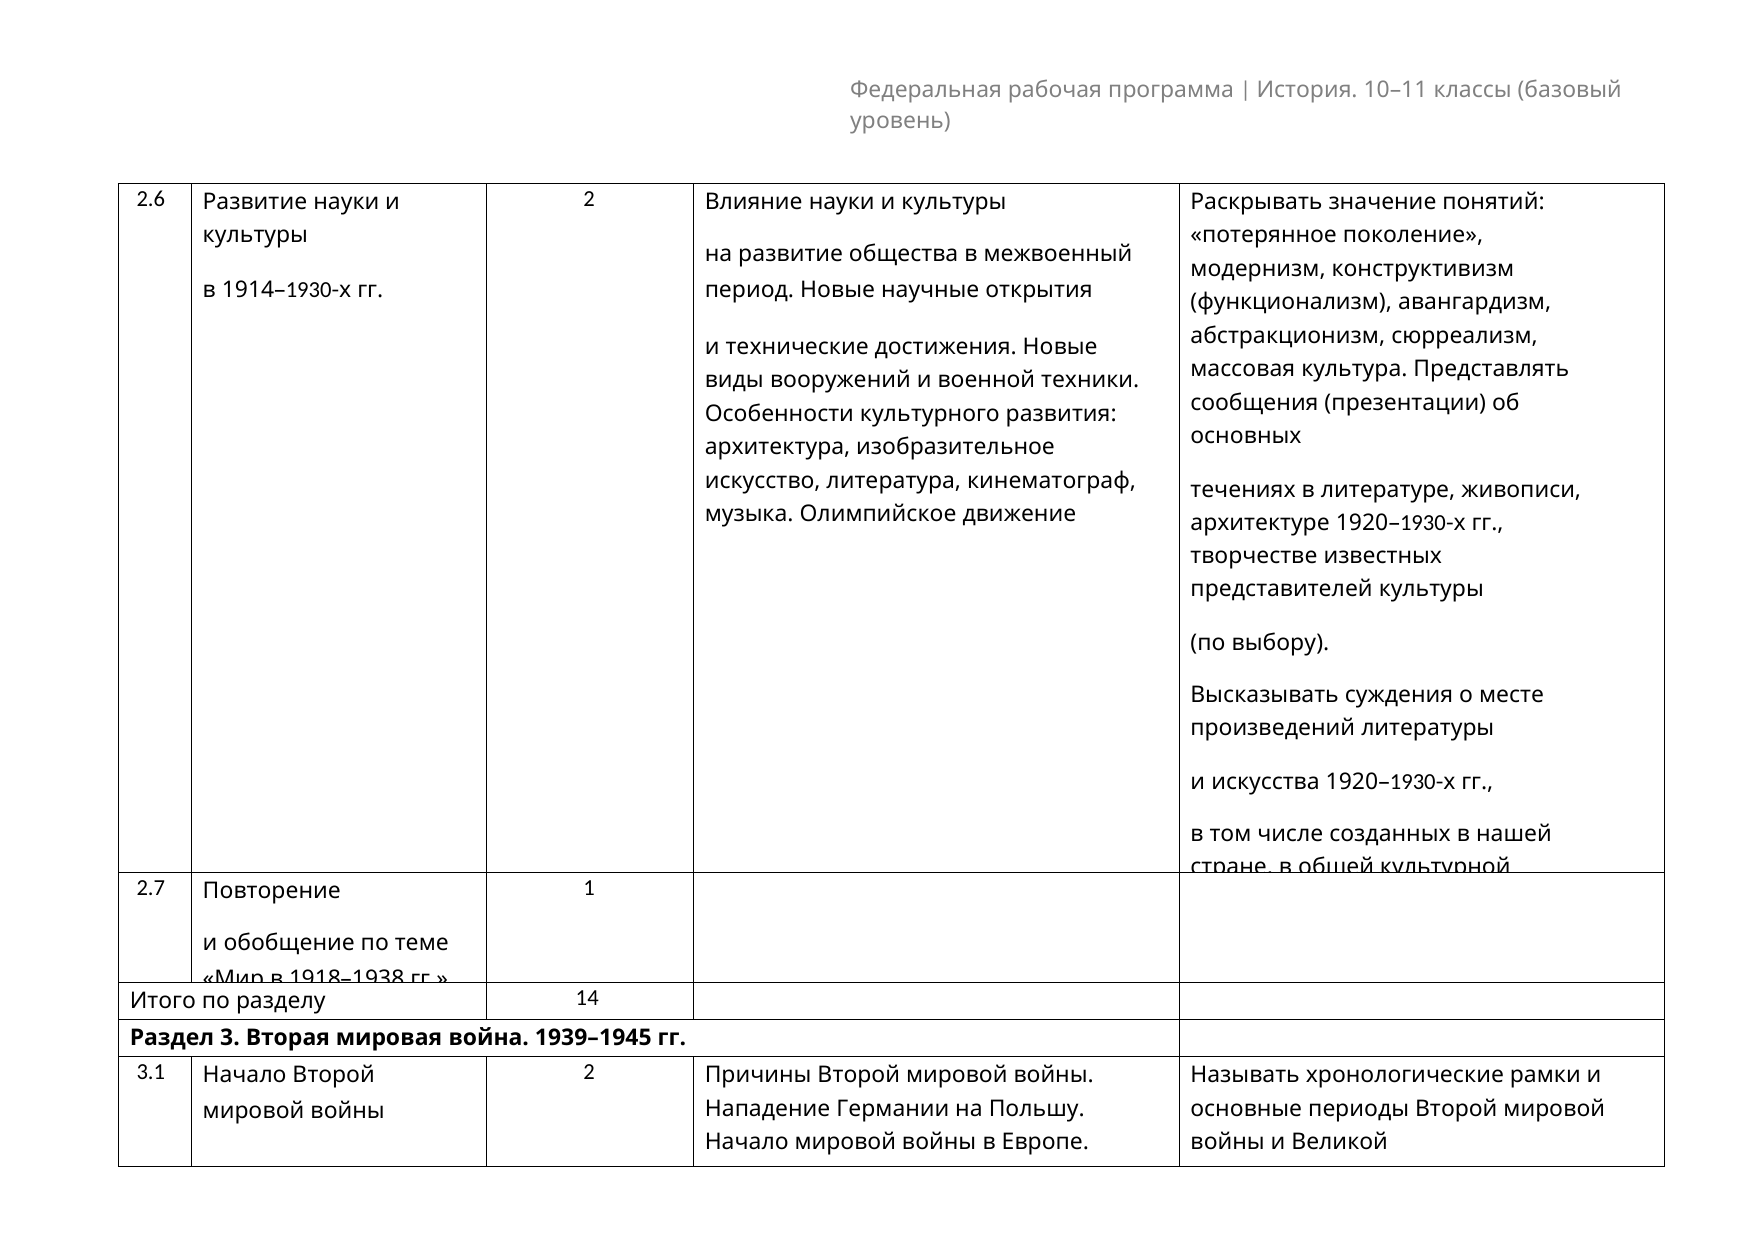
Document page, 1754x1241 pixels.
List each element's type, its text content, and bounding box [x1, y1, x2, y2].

text Федеральная рабочая программа | История. 10–11 классы (базовый уровень) [850, 73, 1668, 136]
table_cell Повторение и обобщение по теме «Мир в 1918–1938 гг.» [192, 873, 486, 982]
table_header Развитие науки и культуры в 1914–1930-х гг. [192, 184, 486, 872]
table_cell Начало Второй мировой войны [192, 1057, 486, 1166]
table_cell Итого по разделу [119, 983, 486, 1019]
table_header Раскрывать значение понятий: «потерянное поколение», модернизм, конструктивизм (функционализм), авангардизм, абстракционизм, сюрреализм, массовая культура. Представлять сообщения (презентации) об основных течениях в литературе, живописи, архитектуре 1920–1930-х гг., творчестве известных представителей культуры (по выбору). Высказывать суждения о месте произведений литературы и искусства 1920–1930-х гг., в том числе созданных в нашей стране, в общей культурной панораме новейшей эпохи [1180, 184, 1664, 872]
table_cell [694, 983, 1179, 1019]
table_cell 2 [487, 1057, 693, 1166]
table_header Влияние науки и культуры на развитие общества в межвоенный период. Новые научные открытия и технические достижения. Новые виды вооружений и военной техники. Особенности культурного развития: архитектура, изобразительное искусство, литература, кинематограф, музыка. Олимпийское движение [694, 184, 1179, 872]
table_cell Причины Второй мировой войны. Нападение Германии на Польшу. Начало мировой войны в Европе. [694, 1057, 1179, 1166]
table_cell [1180, 983, 1664, 1019]
table_cell 14 [487, 983, 693, 1019]
table_cell Раздел 3. Вторая мировая война. 1939–1945 гг. [119, 1020, 1179, 1056]
table_header 2 [487, 184, 693, 872]
table_cell [694, 873, 1179, 982]
table_cell 3.1 [119, 1057, 191, 1166]
table_cell [1180, 1020, 1664, 1056]
table_header 2.6 [119, 184, 191, 872]
table_cell [1180, 873, 1664, 982]
table_cell Называть хронологические рамки и основные периоды Второй мировой войны и Великой [1180, 1057, 1664, 1166]
table_cell 1 [487, 873, 693, 982]
table_cell 2.7 [119, 873, 191, 982]
